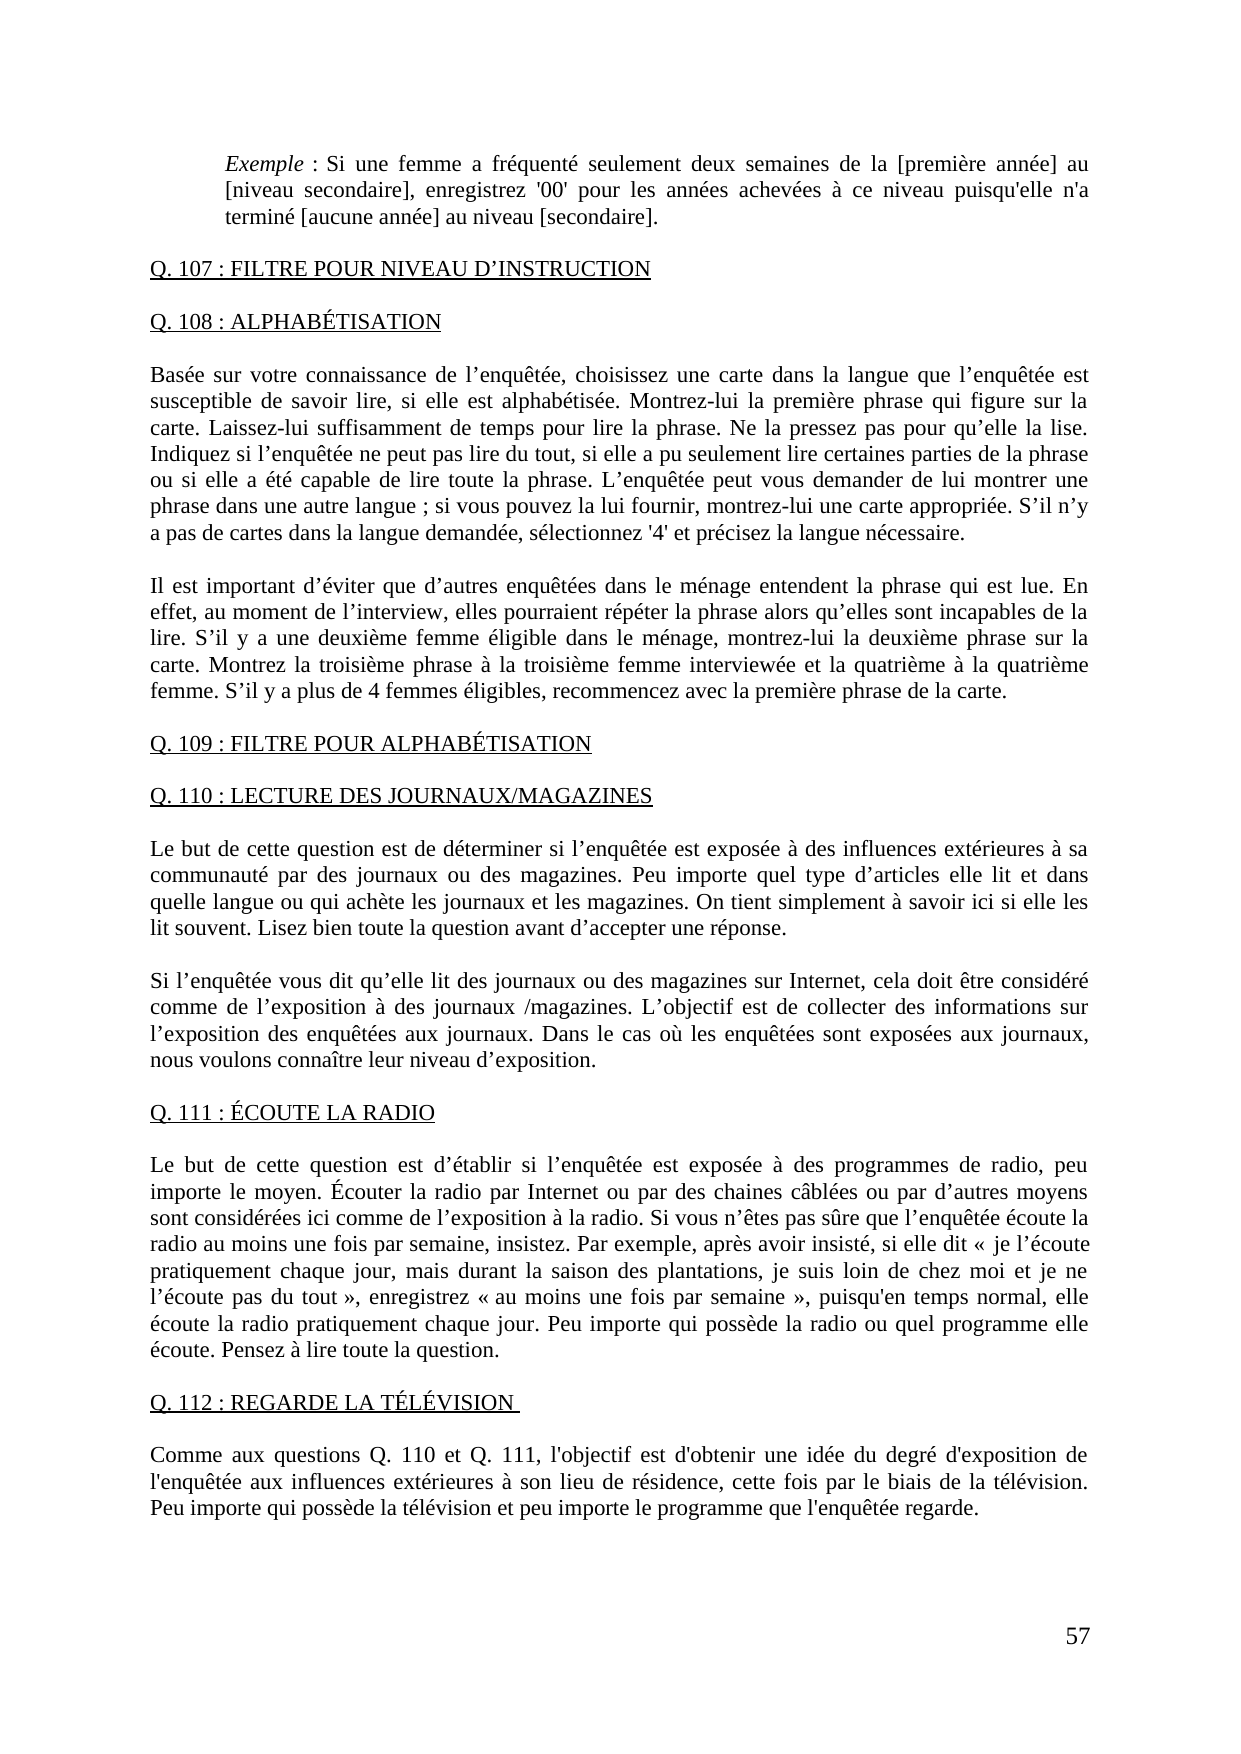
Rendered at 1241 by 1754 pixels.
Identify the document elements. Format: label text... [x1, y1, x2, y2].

text Le but de cette question est de déterminer si l’enquêtée est exposée à des influences extérieures à sa communauté par des journaux ou des magazines. Peu importe quel type d’articles elle lit et dans quelle langue ou qui achète les journaux et les magazines. On tient simplement à savoir ici si elle les lit souvent. Lisez bien toute la question avant d’accepter une réponse. [150, 835, 1090, 941]
text Q. 112 : REGARDE LA TÉLÉVISION [150, 1389, 1090, 1415]
text Q. 110 : LECTURE DES JOURNAUX/MAGAZINES [150, 782, 1090, 809]
text Basée sur votre connaissance de l’enquêtée, choisissez une carte dans la langue que l’enquêtée est susceptible de savoir lire, si elle est alphabétisée. Montrez-lui la première phrase qui figure sur la carte. Laissez-lui suffisamment de temps pour lire la phrase. Ne la pressez pas pour qu’elle la lise. Indiquez si l’enquêtée ne peut pas lire du tout, si elle a pu seulement lire certaines parties de la phrase ou si elle a été capable de lire toute la phrase. L’enquêtée peut vous demander de lui montrer une phrase dans une autre langue ; si vous pouvez la lui fournir, montrez-lui une carte appropriée. S’il n’y a pas de cartes dans la langue demandée, sélectionnez '4' et précisez la langue nécessaire. [150, 361, 1090, 545]
text Exemple : Si une femme a fréquenté seulement deux semaines de la [première année] au [niveau secondaire], enregistrez '00' pour les années achevées à ce niveau puisqu'elle n'a terminé [aucune année] au niveau [secondaire]. [225, 150, 1090, 229]
text Le but de cette question est d’établir si l’enquêtée est exposée à des programmes de radio, peu importe le moyen. Écouter la radio par Internet ou par des chaines câblées ou par d’autres moyens sont considérées ici comme de l’exposition à la radio. Si vous n’êtes pas sûre que l’enquêtée écoute la radio au moins une fois par semaine, insistez. Par exemple, après avoir insisté, si elle dit « je l’écoute pratiquement chaque jour, mais durant la saison des plantations, je suis loin de chez moi et je ne l’écoute pas du tout », enregistrez « au moins une fois par semaine », puisqu'en temps normal, elle écoute la radio pratiquement chaque jour. Peu importe qui possède la radio ou quel programme elle écoute. Pensez à lire toute la question. [150, 1151, 1090, 1362]
text Q. 111 : ÉCOUTE LA RADIO [150, 1099, 1090, 1125]
text Il est important d’éviter que d’autres enquêtées dans le ménage entendent la phrase qui est lue. En effet, au moment de l’interview, elles pourraient répéter la phrase alors qu’elles sont incapables de la lire. S’il y a une deuxième femme éligible dans le ménage, montrez-lui la deuxième phrase sur la carte. Montrez la troisième phrase à la troisième femme interviewée et la quatrième à la quatrième femme. S’il y a plus de 4 femmes éligibles, recommencez avec la première phrase de la carte. [150, 572, 1090, 703]
text Q. 108 : ALPHABÉTISATION [150, 308, 1090, 334]
text Si l’enquêtée vous dit qu’elle lit des journaux ou des magazines sur Internet, cela doit être considéré comme de l’exposition à des journaux /magazines. L’objectif est de collecter des informations sur l’exposition des enquêtées aux journaux. Dans le cas où les enquêtées sont exposées aux journaux, nous voulons connaître leur niveau d’exposition. [150, 967, 1090, 1072]
text Comme aux questions Q. 110 et Q. 111, l'objectif est d'obtenir une idée du degré d'exposition de l'enquêtée aux influences extérieures à son lieu de résidence, cette fois par le biais de la télévision. Peu importe qui possède la télévision et peu importe le programme que l'enquêtée regarde. [150, 1441, 1090, 1520]
text Q. 109 : FILTRE POUR ALPHABÉTISATION [150, 730, 1090, 756]
text Q. 107 : FILTRE POUR NIVEAU D’INSTRUCTION [150, 255, 1090, 282]
